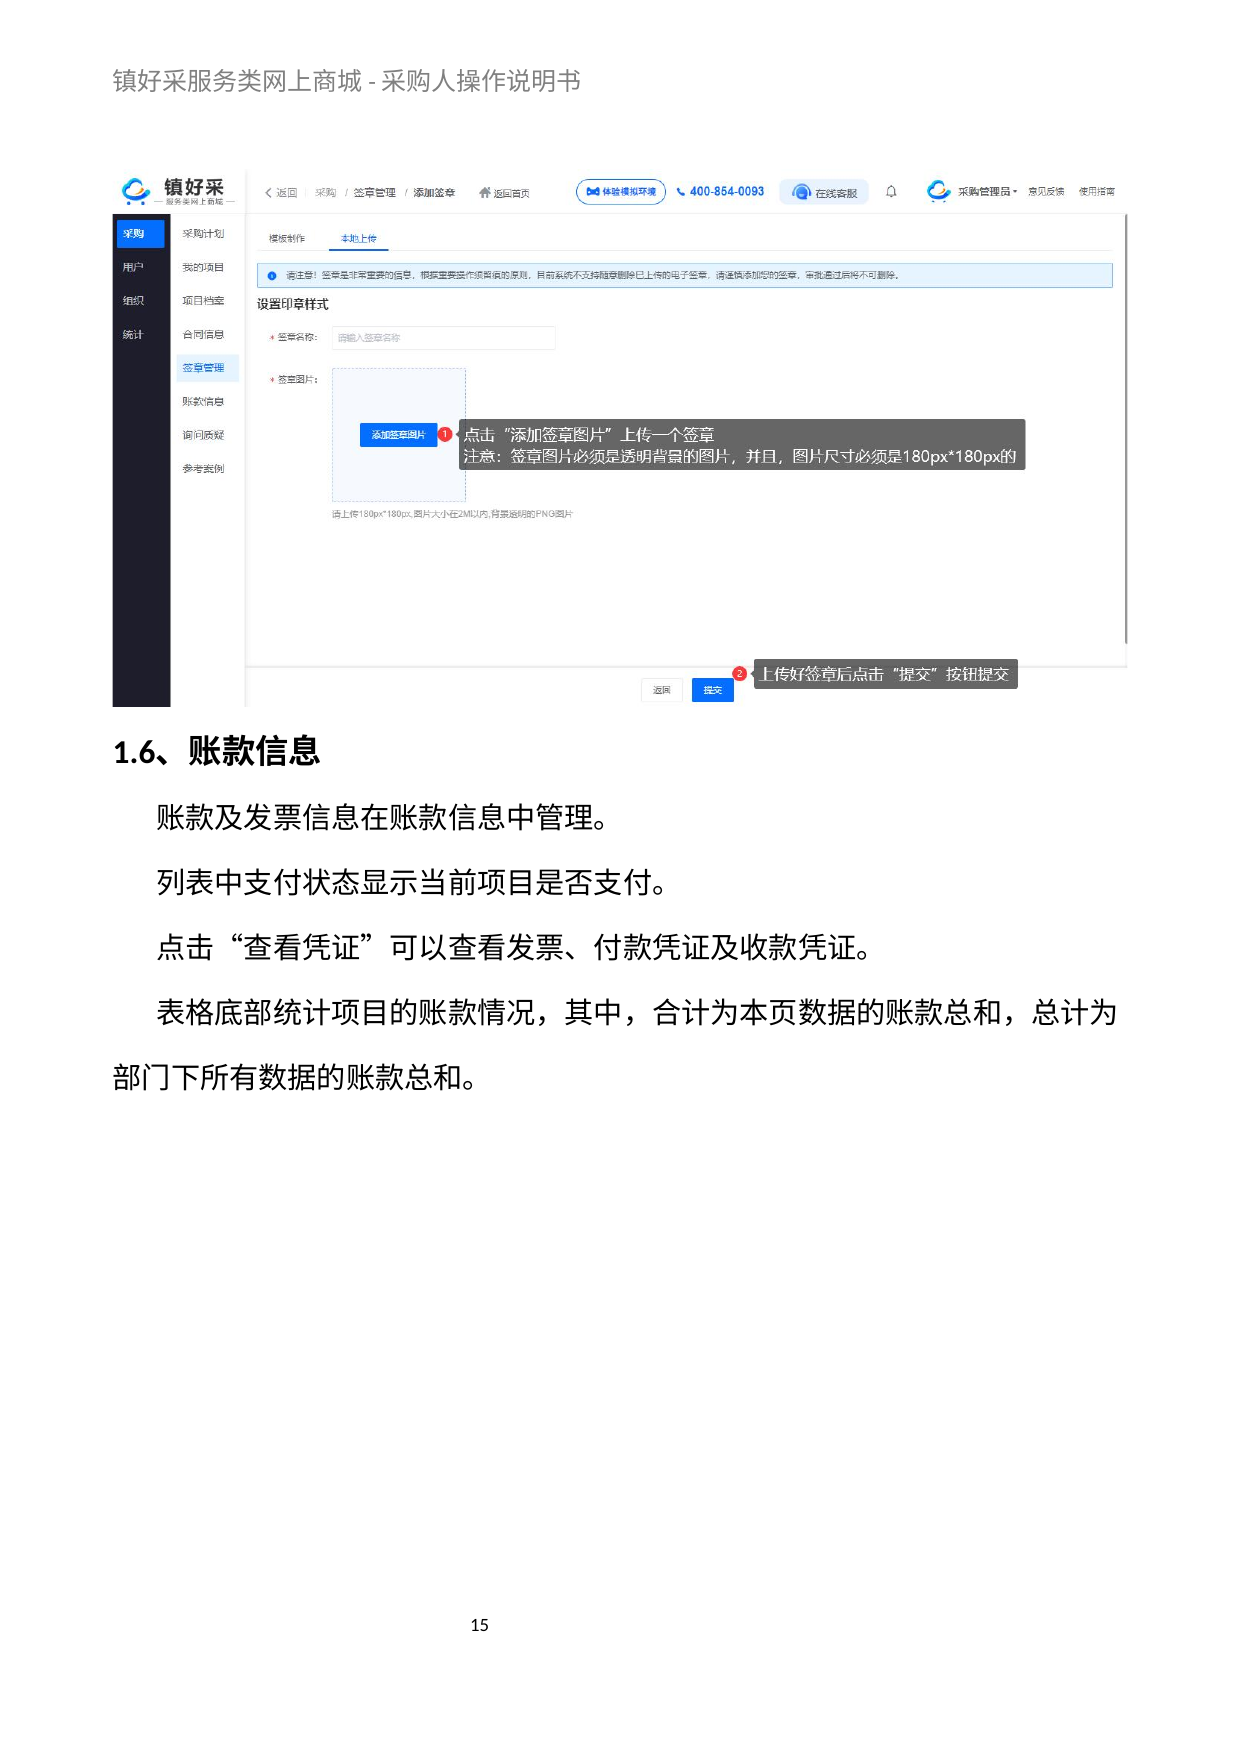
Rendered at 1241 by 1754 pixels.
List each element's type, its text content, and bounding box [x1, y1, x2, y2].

text 表格底部统计项目的账款情况，其中，合计为本页数据的账款总和，总计为部门下所有数据的账款总和。 [112, 979, 1128, 1109]
subtitle 1.6、账款信息 [112, 717, 1128, 782]
picture [112, 169, 1128, 707]
text 账款及发票信息在账款信息中管理。 [112, 784, 1128, 849]
text 列表中支付状态显示当前项目是否支付。 [112, 849, 1128, 914]
text 点击“查看凭证”可以查看发票、付款凭证及收款凭证。 [112, 914, 1128, 979]
